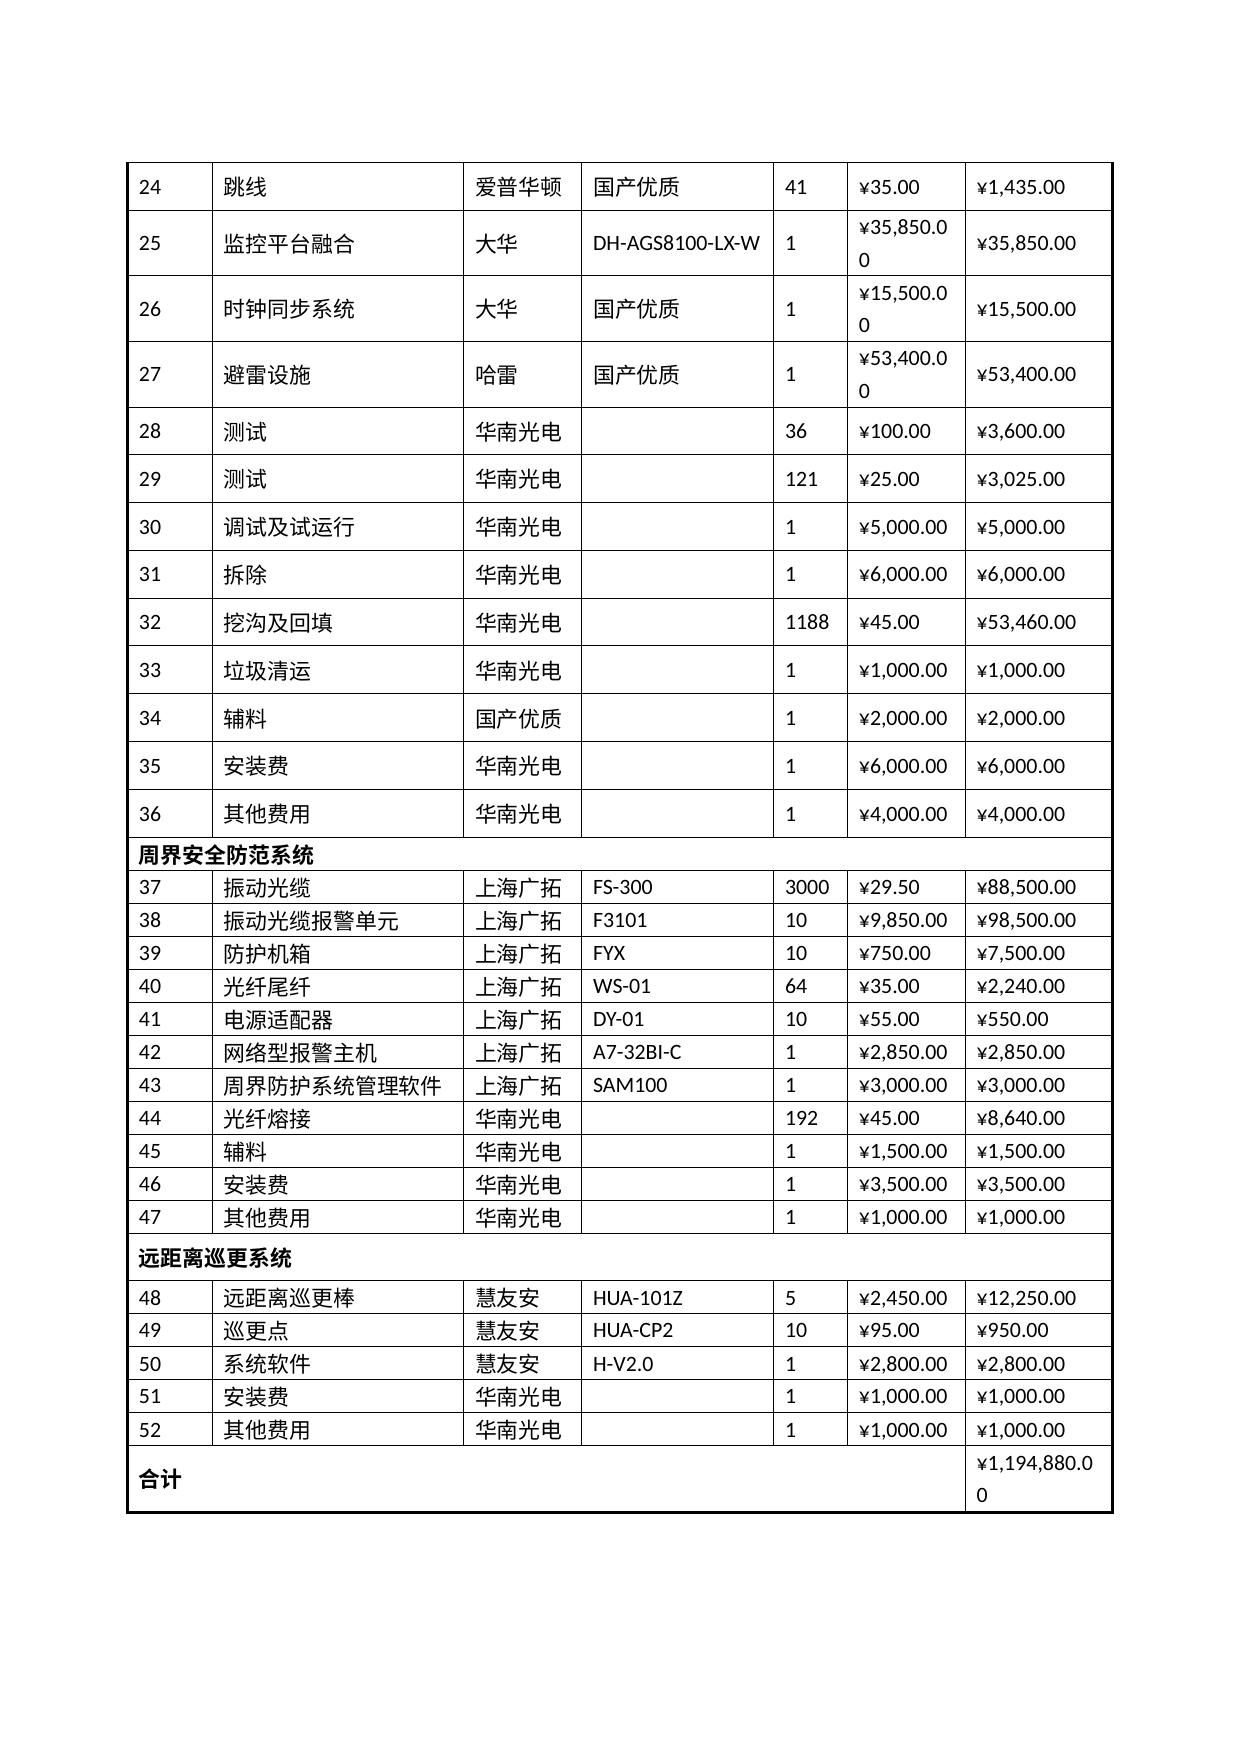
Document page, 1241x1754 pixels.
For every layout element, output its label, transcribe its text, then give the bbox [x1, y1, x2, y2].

table_cell 上海广拓 [464, 1036, 581, 1068]
table_cell 35 [129, 742, 212, 789]
table_cell 华南光电 [464, 1168, 581, 1200]
table_cell ¥8,640.00 [966, 1102, 1111, 1134]
table_cell 避雷设施 [213, 342, 463, 406]
table_cell ¥45.00 [848, 1102, 965, 1134]
table_cell 慧友安 [464, 1314, 581, 1346]
table_cell 24 [129, 163, 212, 210]
table_cell 27 [129, 342, 212, 406]
table_cell 25 [129, 211, 212, 275]
table_cell ¥3,000.00 [966, 1069, 1111, 1101]
table_cell [582, 1168, 773, 1200]
table_cell ¥88,500.00 [966, 871, 1111, 903]
table_cell 电源适配器 [213, 1003, 463, 1035]
table_cell [582, 790, 773, 837]
table_cell ¥35.00 [848, 970, 965, 1002]
table_cell 调试及试运行 [213, 503, 463, 550]
table_cell 10 [774, 1003, 847, 1035]
table_cell H-V2.0 [582, 1347, 773, 1379]
table_cell 29 [129, 455, 212, 502]
table_cell 1 [774, 790, 847, 837]
table_cell ¥750.00 [848, 937, 965, 969]
table_cell 系统软件 [213, 1347, 463, 1379]
table_cell ¥1,000.00 [848, 646, 965, 693]
table_cell 国产优质 [582, 342, 773, 406]
table_cell 121 [774, 455, 847, 502]
table_cell ¥100.00 [848, 408, 965, 454]
table_cell 华南光电 [464, 1102, 581, 1134]
table_cell ¥2,000.00 [848, 694, 965, 741]
table_cell 上海广拓 [464, 871, 581, 903]
table_cell SAM100 [582, 1069, 773, 1101]
table_cell ¥1,000.00 [848, 1413, 965, 1445]
table_cell 10 [774, 904, 847, 936]
table_cell 28 [129, 408, 212, 454]
table_cell 42 [129, 1036, 212, 1068]
table_cell DH-AGS8100-LX-W [582, 211, 773, 275]
table_cell FS-300 [582, 871, 773, 903]
table_cell 其他费用 [213, 790, 463, 837]
table_cell 3000 [774, 871, 847, 903]
table_cell 1 [774, 551, 847, 598]
table_cell 垃圾清运 [213, 646, 463, 693]
table_cell 其他费用 [213, 1413, 463, 1445]
table_cell 辅料 [213, 1135, 463, 1167]
table_cell ¥7,500.00 [966, 937, 1111, 969]
table_cell ¥29.50 [848, 871, 965, 903]
table_cell ¥1,000.00 [848, 1380, 965, 1412]
table_cell 振动光缆报警单元 [213, 904, 463, 936]
table_cell [582, 455, 773, 502]
table_cell ¥2,000.00 [966, 694, 1111, 741]
table_cell 大华 [464, 276, 581, 341]
table_cell 1 [774, 211, 847, 275]
table_cell 1 [774, 1135, 847, 1167]
table_cell 防护机箱 [213, 937, 463, 969]
table_cell 50 [129, 1347, 212, 1379]
table_cell 华南光电 [464, 742, 581, 789]
table_cell FYX [582, 937, 773, 969]
table_cell 46 [129, 1168, 212, 1200]
table_cell 1 [774, 1380, 847, 1412]
table_cell ¥2,240.00 [966, 970, 1111, 1002]
table_cell ¥15,500.00 [848, 276, 965, 341]
table_cell 37 [129, 871, 212, 903]
table_cell ¥45.00 [848, 599, 965, 645]
table_cell [582, 742, 773, 789]
table_cell 拆除 [213, 551, 463, 598]
table_cell 华南光电 [464, 1380, 581, 1412]
table_cell 哈雷 [464, 342, 581, 406]
table_cell 安装费 [213, 1380, 463, 1412]
table_cell 挖沟及回填 [213, 599, 463, 645]
table_cell [582, 503, 773, 550]
table_cell [582, 1380, 773, 1412]
table_cell [582, 599, 773, 645]
table_cell 5 [774, 1281, 847, 1313]
table_cell 48 [129, 1281, 212, 1313]
table_cell ¥53,400.00 [966, 342, 1111, 406]
table_cell 安装费 [213, 1168, 463, 1200]
table_cell 跳线 [213, 163, 463, 210]
table_cell 光纤尾纤 [213, 970, 463, 1002]
table_cell 41 [129, 1003, 212, 1035]
table_cell ¥5,000.00 [848, 503, 965, 550]
table_cell 40 [129, 970, 212, 1002]
table_cell 远距离巡更棒 [213, 1281, 463, 1313]
table_cell 10 [774, 937, 847, 969]
table_cell ¥98,500.00 [966, 904, 1111, 936]
table_cell 华南光电 [464, 503, 581, 550]
table_cell ¥6,000.00 [848, 551, 965, 598]
table_cell 上海广拓 [464, 937, 581, 969]
table_cell 华南光电 [464, 1135, 581, 1167]
table_cell ¥4,000.00 [966, 790, 1111, 837]
table_cell 网络型报警主机 [213, 1036, 463, 1068]
table_cell ¥5,000.00 [966, 503, 1111, 550]
table_cell 光纤熔接 [213, 1102, 463, 1134]
table_cell 31 [129, 551, 212, 598]
table_cell [582, 1201, 773, 1233]
table_cell [582, 408, 773, 454]
table_cell 192 [774, 1102, 847, 1134]
table_cell ¥35,850.00 [848, 211, 965, 275]
table_cell ¥950.00 [966, 1314, 1111, 1346]
table_cell 慧友安 [464, 1281, 581, 1313]
table_cell WS-01 [582, 970, 773, 1002]
table_cell ¥3,000.00 [848, 1069, 965, 1101]
table_cell 44 [129, 1102, 212, 1134]
table_cell HUA-CP2 [582, 1314, 773, 1346]
table_cell ¥25.00 [848, 455, 965, 502]
table_cell 安装费 [213, 742, 463, 789]
table_cell 30 [129, 503, 212, 550]
table_cell ¥95.00 [848, 1314, 965, 1346]
table_cell 36 [129, 790, 212, 837]
table_cell ¥1,194,880.00 [966, 1446, 1111, 1511]
table_cell 1 [774, 1069, 847, 1101]
table_cell ¥1,000.00 [966, 1380, 1111, 1412]
table_cell ¥35,850.00 [966, 211, 1111, 275]
table_cell 上海广拓 [464, 970, 581, 1002]
table_cell 26 [129, 276, 212, 341]
table_cell 测试 [213, 455, 463, 502]
table_cell 华南光电 [464, 408, 581, 454]
table_cell ¥1,500.00 [848, 1135, 965, 1167]
table_cell A7-32BI-C [582, 1036, 773, 1068]
table_cell 1 [774, 646, 847, 693]
table_cell F3101 [582, 904, 773, 936]
table_cell ¥1,000.00 [966, 1413, 1111, 1445]
table_cell 华南光电 [464, 551, 581, 598]
table_cell 大华 [464, 211, 581, 275]
table_cell 1188 [774, 599, 847, 645]
table_cell ¥6,000.00 [966, 551, 1111, 598]
table_cell 华南光电 [464, 790, 581, 837]
table_cell ¥3,500.00 [966, 1168, 1111, 1200]
table_cell [582, 1102, 773, 1134]
table_cell 45 [129, 1135, 212, 1167]
table_cell 1 [774, 1168, 847, 1200]
table_cell 华南光电 [464, 1413, 581, 1445]
table_cell 华南光电 [464, 455, 581, 502]
table_cell 华南光电 [464, 646, 581, 693]
table_cell 振动光缆 [213, 871, 463, 903]
table_cell [582, 1135, 773, 1167]
table_cell 49 [129, 1314, 212, 1346]
table_cell 上海广拓 [464, 1069, 581, 1101]
table_cell ¥15,500.00 [966, 276, 1111, 341]
table_cell ¥35.00 [848, 163, 965, 210]
table_cell ¥6,000.00 [966, 742, 1111, 789]
table_cell 1 [774, 1413, 847, 1445]
table_cell 慧友安 [464, 1347, 581, 1379]
table_cell 32 [129, 599, 212, 645]
table_cell 辅料 [213, 694, 463, 741]
table_cell 周界防护系统管理软件 [213, 1069, 463, 1101]
table_cell 1 [774, 694, 847, 741]
table_cell 监控平台融合 [213, 211, 463, 275]
table_cell ¥53,460.00 [966, 599, 1111, 645]
table_cell 1 [774, 742, 847, 789]
table_cell 39 [129, 937, 212, 969]
table_cell HUA-101Z [582, 1281, 773, 1313]
table_cell 64 [774, 970, 847, 1002]
table_cell ¥3,025.00 [966, 455, 1111, 502]
table_cell 41 [774, 163, 847, 210]
table_cell 远距离巡更系统 [129, 1234, 1111, 1280]
table_cell ¥1,435.00 [966, 163, 1111, 210]
table_cell 周界安全防范系统 [129, 838, 1111, 870]
table_cell 38 [129, 904, 212, 936]
table_cell 1 [774, 342, 847, 406]
table_cell DY-01 [582, 1003, 773, 1035]
table_cell 上海广拓 [464, 1003, 581, 1035]
table_cell ¥1,500.00 [966, 1135, 1111, 1167]
table_cell 合计 [129, 1446, 965, 1511]
table_cell 国产优质 [582, 163, 773, 210]
table_cell [582, 646, 773, 693]
table_cell 43 [129, 1069, 212, 1101]
table_cell ¥55.00 [848, 1003, 965, 1035]
table_cell ¥53,400.00 [848, 342, 965, 406]
table_cell 巡更点 [213, 1314, 463, 1346]
table_cell 34 [129, 694, 212, 741]
table_cell 51 [129, 1380, 212, 1412]
table_cell ¥2,850.00 [848, 1036, 965, 1068]
table_cell ¥2,800.00 [848, 1347, 965, 1379]
table_cell ¥3,600.00 [966, 408, 1111, 454]
table_cell 1 [774, 1036, 847, 1068]
table_cell 33 [129, 646, 212, 693]
table_cell 1 [774, 1201, 847, 1233]
table_cell ¥2,850.00 [966, 1036, 1111, 1068]
table_cell ¥2,450.00 [848, 1281, 965, 1313]
table_cell 华南光电 [464, 599, 581, 645]
table_cell ¥1,000.00 [966, 646, 1111, 693]
table_cell 其他费用 [213, 1201, 463, 1233]
table_cell [582, 551, 773, 598]
table_cell ¥3,500.00 [848, 1168, 965, 1200]
table_cell 上海广拓 [464, 904, 581, 936]
table_cell [582, 694, 773, 741]
table_cell 国产优质 [582, 276, 773, 341]
table_cell ¥9,850.00 [848, 904, 965, 936]
table_cell 47 [129, 1201, 212, 1233]
table_cell 36 [774, 408, 847, 454]
table_cell ¥1,000.00 [966, 1201, 1111, 1233]
table_cell ¥12,250.00 [966, 1281, 1111, 1313]
table_cell 测试 [213, 408, 463, 454]
table_cell 1 [774, 1347, 847, 1379]
table_cell ¥1,000.00 [848, 1201, 965, 1233]
table_cell 时钟同步系统 [213, 276, 463, 341]
table_cell 52 [129, 1413, 212, 1445]
table_cell 爱普华顿 [464, 163, 581, 210]
table_cell ¥4,000.00 [848, 790, 965, 837]
table_cell [582, 1413, 773, 1445]
table_cell ¥6,000.00 [848, 742, 965, 789]
table_cell ¥550.00 [966, 1003, 1111, 1035]
table_cell 1 [774, 503, 847, 550]
table_cell 10 [774, 1314, 847, 1346]
table_cell 国产优质 [464, 694, 581, 741]
table_cell 1 [774, 276, 847, 341]
table_cell ¥2,800.00 [966, 1347, 1111, 1379]
table_cell 华南光电 [464, 1201, 581, 1233]
